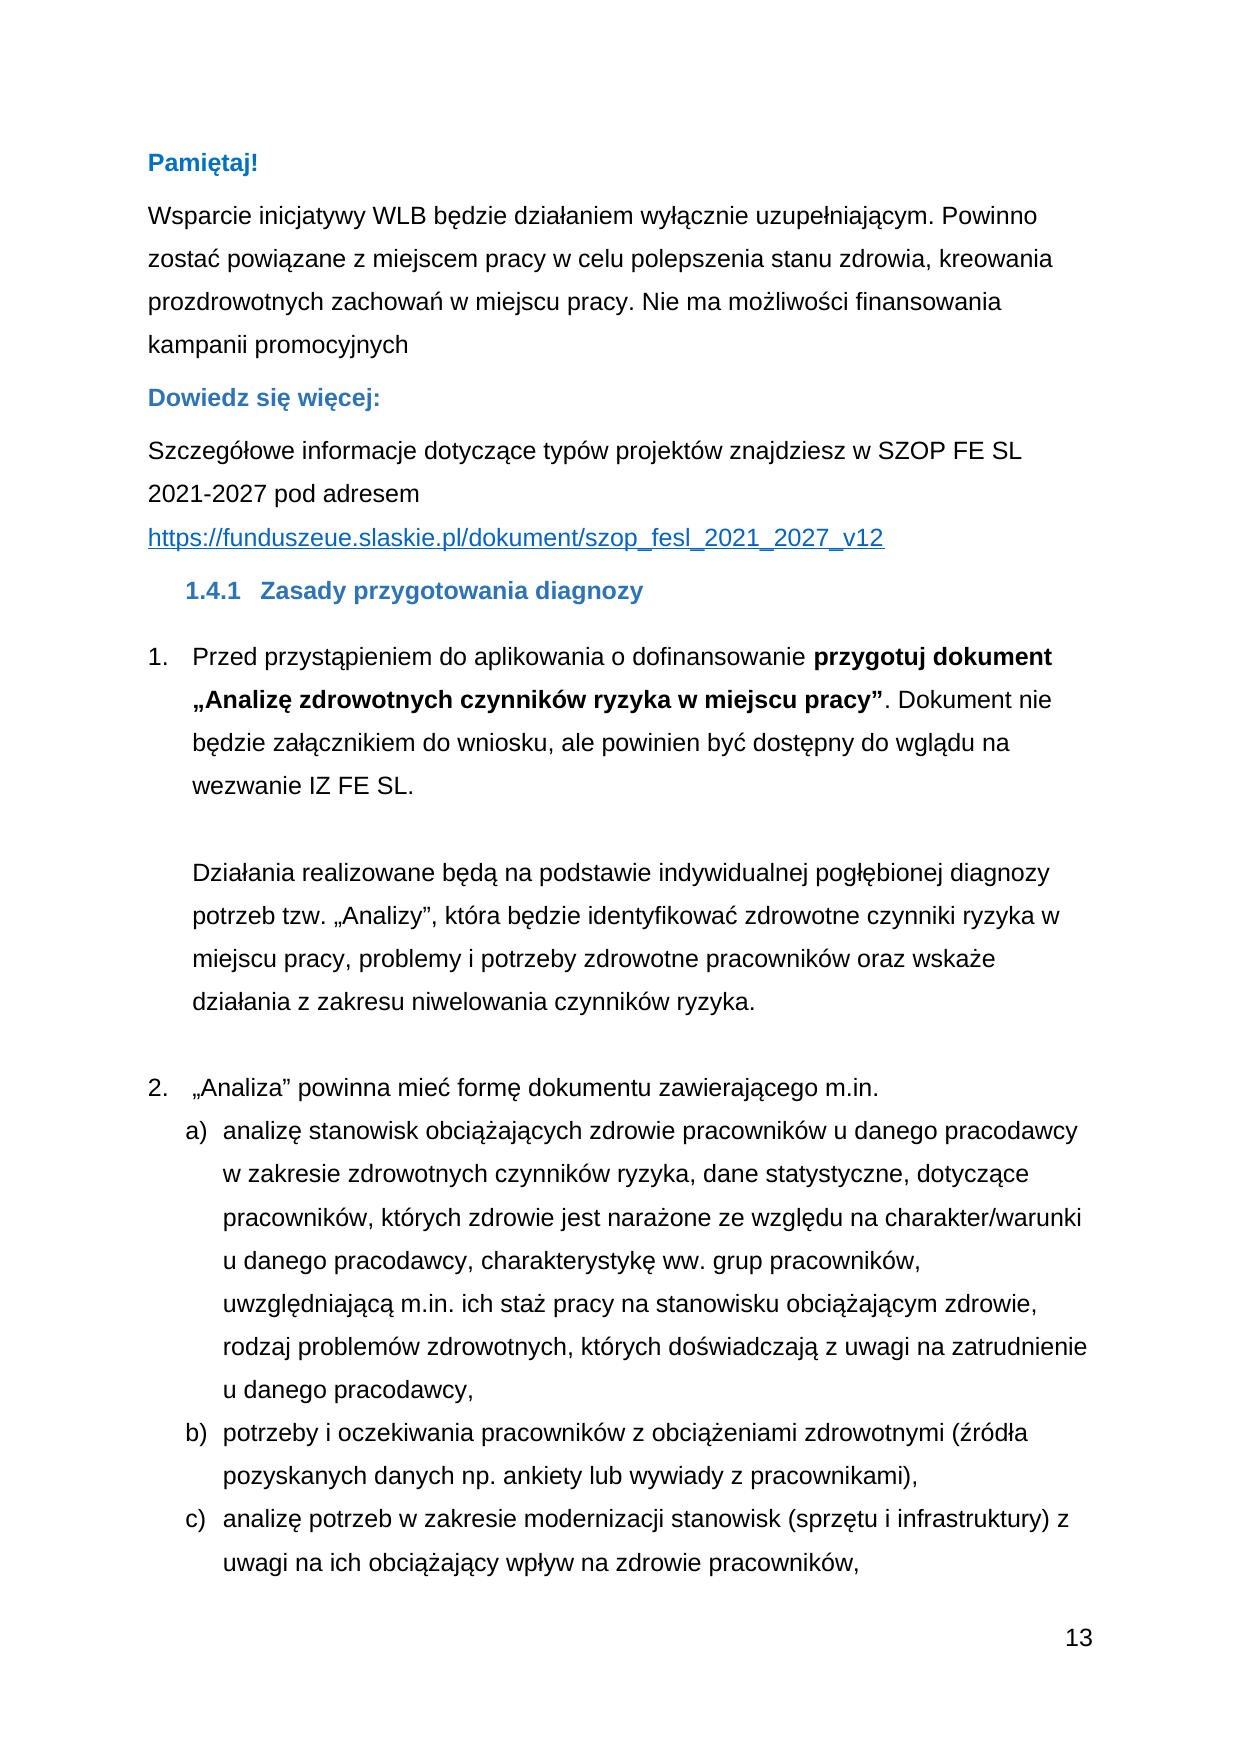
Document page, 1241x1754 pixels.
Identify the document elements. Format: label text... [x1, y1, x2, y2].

list Przed przystąpieniem do aplikowania o dofinansowanie przygotuj dokument „Analizę zdrowotnych czynników ryzyka w miejscu pracy”. Dokument nie będzie załącznikiem do wniosku, ale powinien być dostępny do wglądu na wezwanie IZ FE SL. [148, 642, 1093, 800]
text Dowiedz się więcej: [148, 383, 1093, 412]
list „Analiza” powinna mieć formę dokumentu zawierającego m.in. [148, 1073, 1093, 1102]
text Pamiętaj! [148, 148, 1093, 176]
list Działania realizowane będą na podstawie indywidualnej pogłębionej diagnozy potrzeb tzw. „Analizy”, która będzie identyfikować zdrowotne czynniki ryzyka w miejscu pracy, problemy i potrzeby zdrowotne pracowników oraz wskaże działania z zakresu niwelowania czynników ryzyka. [192, 858, 1093, 1016]
subtitle Zasady przygotowania diagnozy [185, 576, 1093, 604]
list analizę potrzeb w zakresie modernizacji stanowisk (sprzętu i infrastruktury) z uwagi na ich obciążający wpływ na zdrowie pracowników, [185, 1504, 1093, 1576]
text Szczegółowe informacje dotyczące typów projektów znajdziesz w SZOP FE SL 2021-2027 pod adresem https://funduszeue.slaskie.pl/dokument/szop_fesl_2021_2027_v12 [148, 436, 1093, 551]
text Wsparcie inicjatywy WLB będzie działaniem wyłącznie uzupełniającym. Powinno zostać powiązane z miejscem pracy w celu polepszenia stanu zdrowia, kreowania prozdrowotnych zachowań w miejscu pracy. Nie ma możliwości finansowania kampanii promocyjnych [148, 201, 1093, 359]
list analizę stanowisk obciążających zdrowie pracowników u danego pracodawcy w zakresie zdrowotnych czynników ryzyka, dane statystyczne, dotyczące pracowników, których zdrowie jest narażone ze względu na charakter/warunki u danego pracodawcy, charakterystykę ww. grup pracowników, uwzględniającą m.in. ich staż pracy na stanowisku obciążającym zdrowie, rodzaj problemów zdrowotnych, których doświadczają z uwagi na zatrudnienie u danego pracodawcy, [185, 1116, 1093, 1404]
list potrzeby i oczekiwania pracowników z obciążeniami zdrowotnymi (źródła pozyskanych danych np. ankiety lub wywiady z pracownikami), [185, 1418, 1093, 1490]
